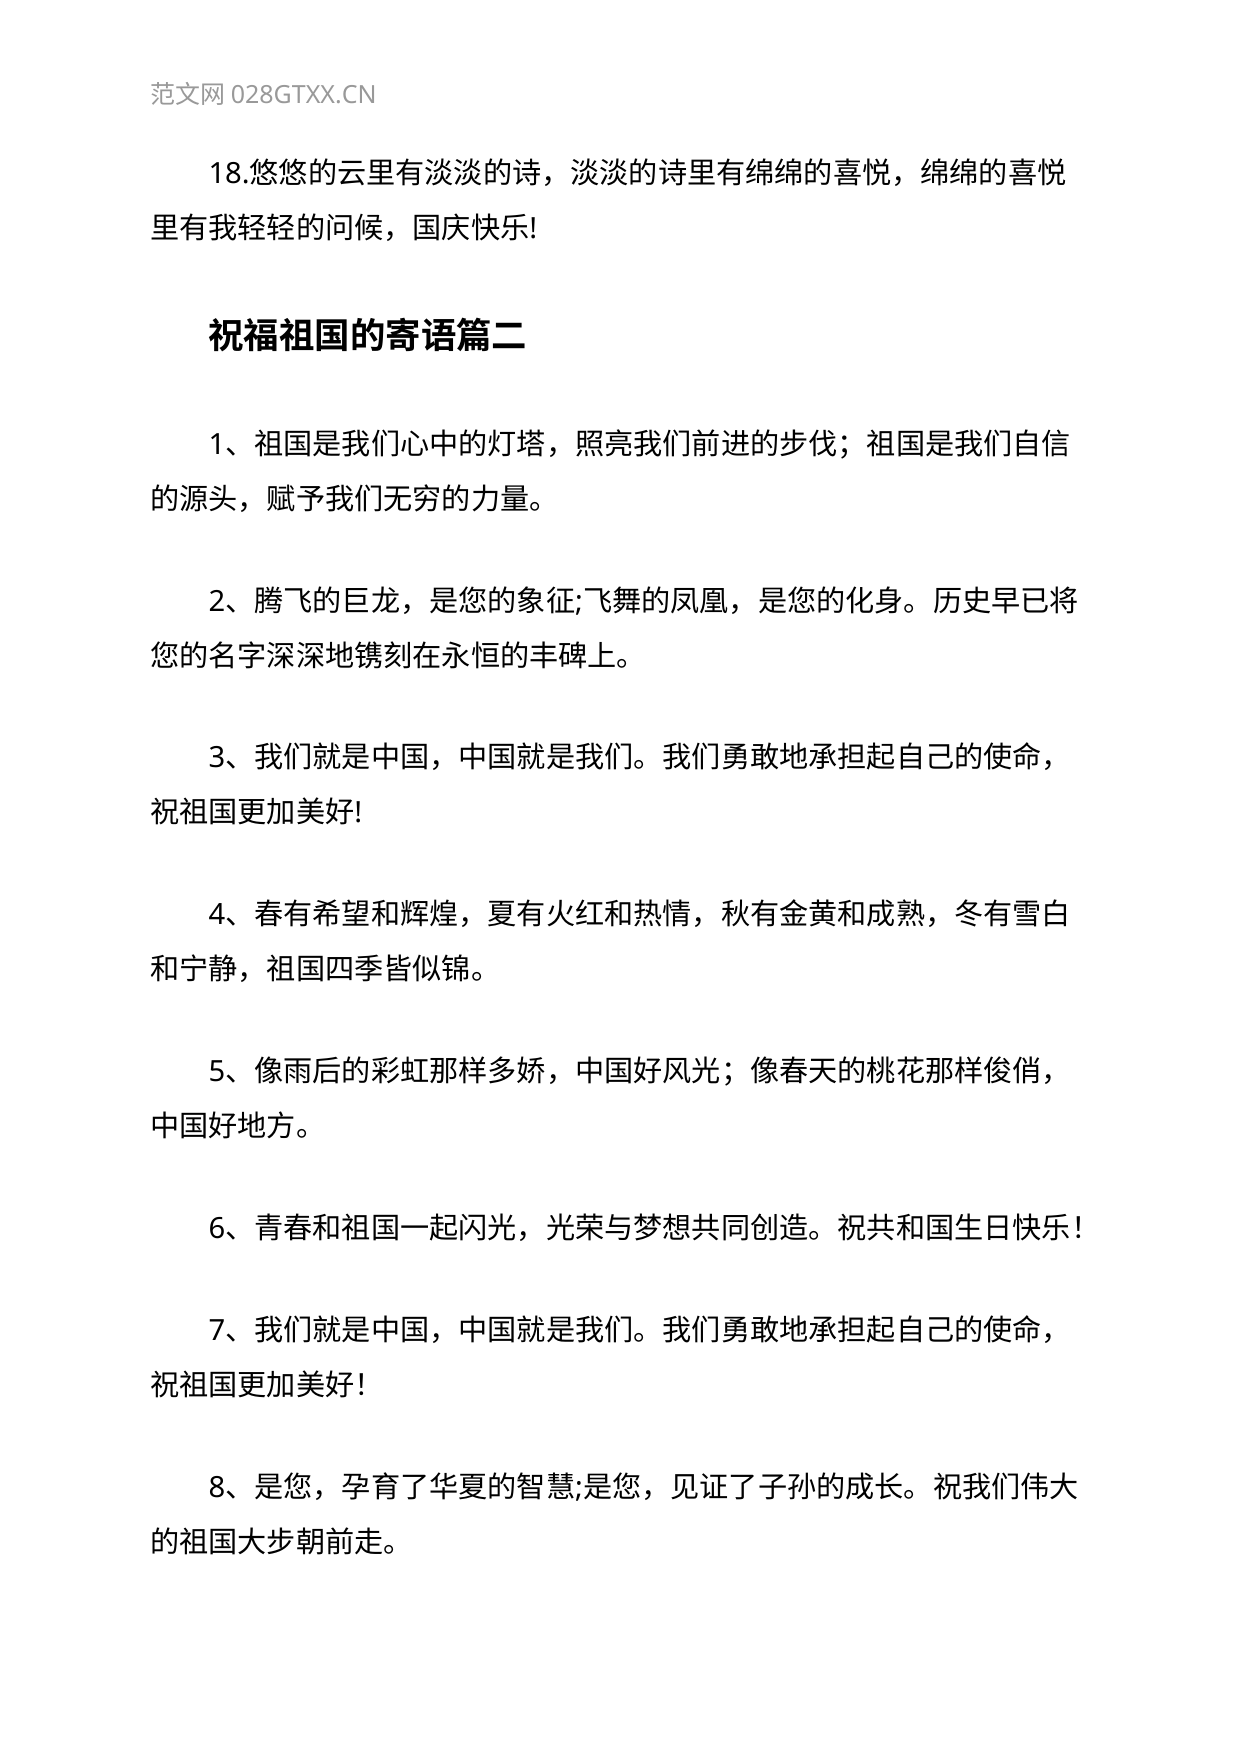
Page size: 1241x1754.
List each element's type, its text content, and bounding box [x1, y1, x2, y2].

text 3、我们就是中国，中国就是我们。我们勇敢地承担起自己的使命，祝祖国更加美好! [150, 734, 1090, 831]
text 2、腾飞的巨龙，是您的象征;飞舞的凤凰，是您的化身。历史早已将您的名字深深地镌刻在永恒的丰碑上。 [150, 577, 1090, 674]
text 8、是您，孕育了华夏的智慧;是您，见证了子孙的成长。祝我们伟大的祖国大步朝前走。 [150, 1463, 1090, 1561]
text 祝福祖国的寄语篇二 [150, 307, 1090, 358]
text 1、祖国是我们心中的灯塔，照亮我们前进的步伐；祖国是我们自信的源头，赋予我们无穷的力量。 [150, 420, 1090, 518]
text 6、青春和祖国一起闪光，光荣与梦想共同创造。祝共和国生日快乐！ [150, 1204, 1090, 1247]
text 5、像雨后的彩虹那样多娇，中国好风光；像春天的桃花那样俊俏，中国好地方。 [150, 1048, 1090, 1145]
text 4、春有希望和辉煌，夏有火红和热情，秋有金黄和成熟，冬有雪白和宁静，祖国四季皆似锦。 [150, 891, 1090, 988]
text 18.悠悠的云里有淡淡的诗，淡淡的诗里有绵绵的喜悦，绵绵的喜悦里有我轻轻的问候，国庆快乐! [150, 150, 1090, 247]
text 7、我们就是中国，中国就是我们。我们勇敢地承担起自己的使命，祝祖国更加美好！ [150, 1306, 1090, 1404]
